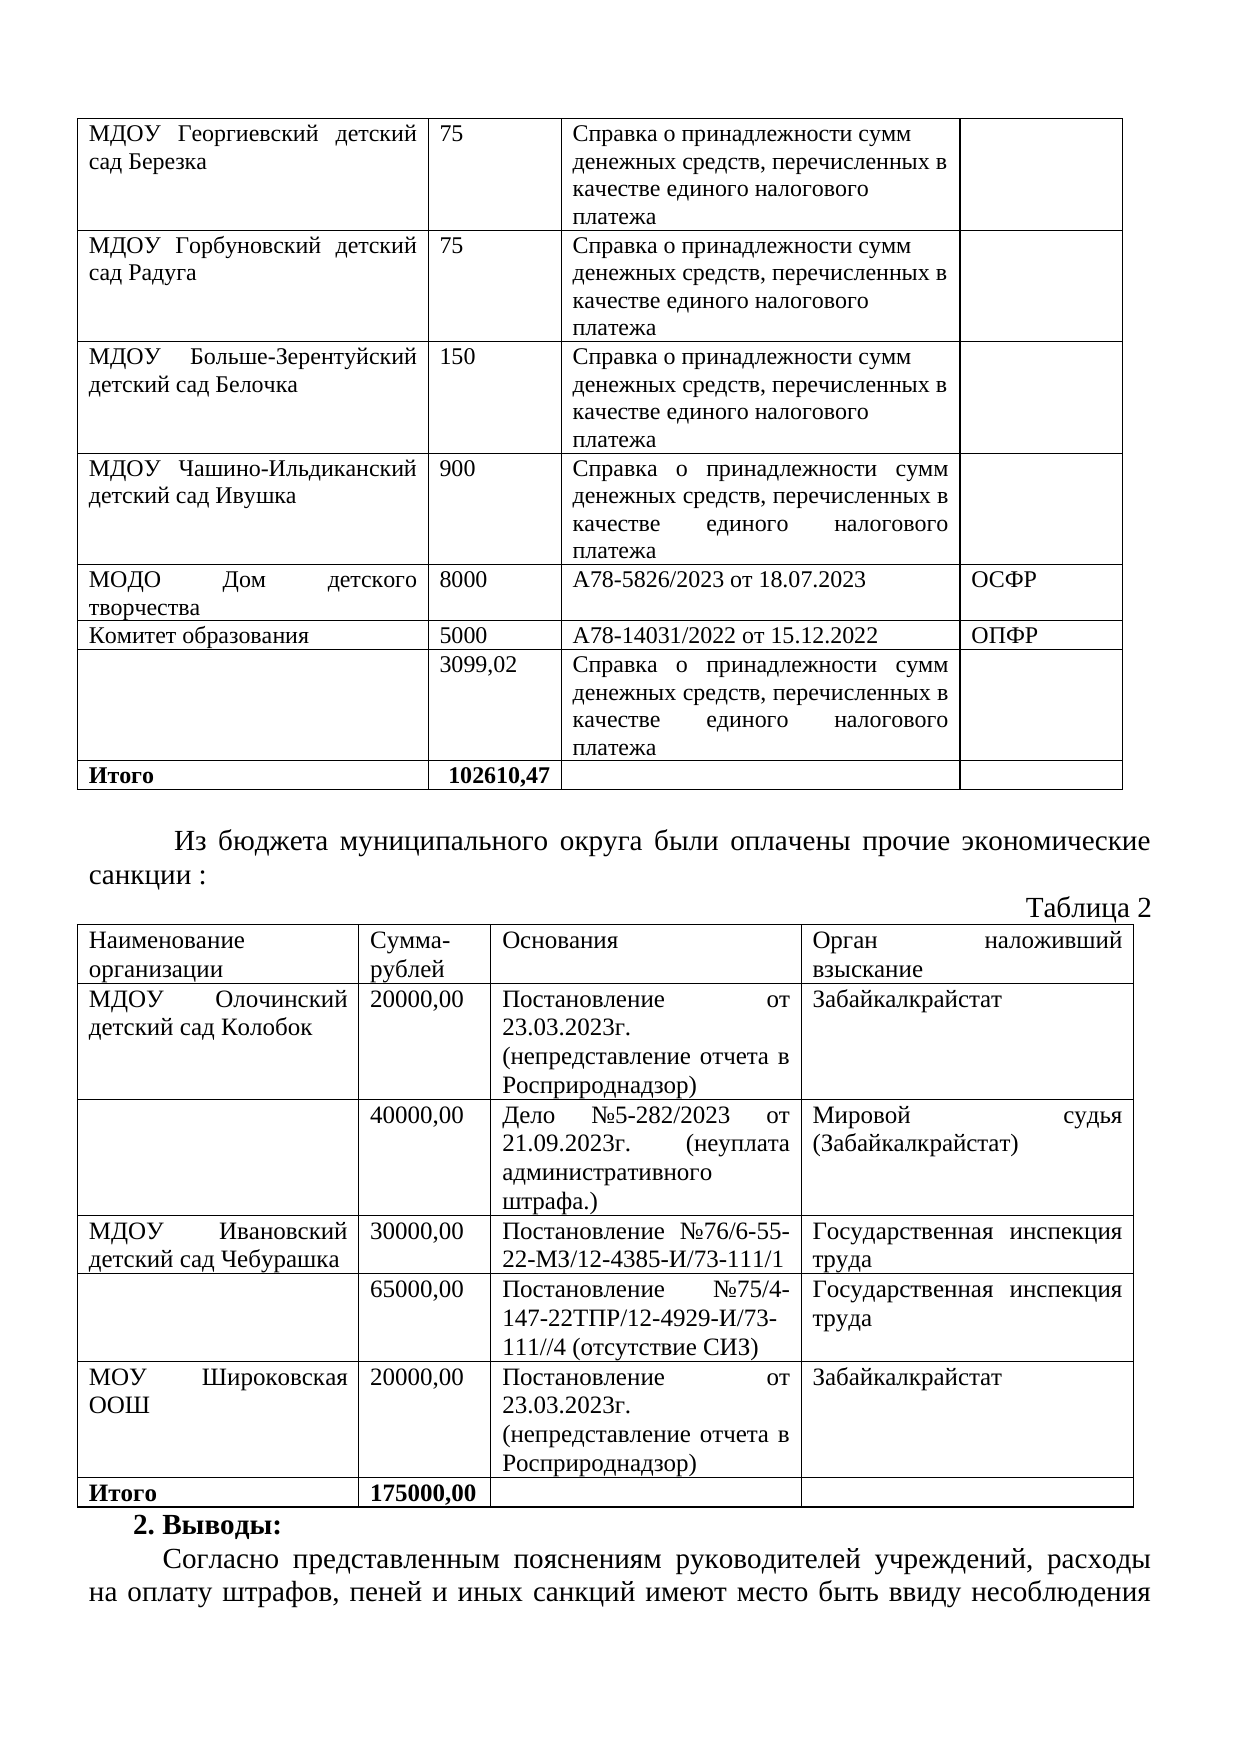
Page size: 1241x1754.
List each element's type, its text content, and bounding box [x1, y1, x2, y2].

table_cell [562, 761, 959, 789]
table_cell Справка о принадлежности сумм денежных средств, перечисленных в качестве единого налогового платежа [562, 650, 959, 760]
table_cell 102610,47 [429, 761, 561, 789]
table_cell 40000,00 [359, 1100, 490, 1215]
table_cell 65000,00 [359, 1274, 490, 1361]
table_cell Забайкалкрайстат [802, 984, 1133, 1099]
table_cell А78-14031/2022 от 15.12.2022 [562, 621, 959, 649]
table_cell 8000 [429, 565, 561, 620]
table_cell Дело №5-282/2023 от 21.09.2023г. (неуплата административного штрафа.) [491, 1100, 801, 1215]
table_cell [961, 119, 1122, 229]
table_cell 75 [429, 231, 561, 341]
table_cell Забайкалкрайстат [802, 1362, 1133, 1477]
text 2. Выводы: [59, 1507, 1167, 1541]
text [89, 1541, 1152, 1608]
table_cell Постановление от 23.03.2023г. (непредставление отчета в Росприроднадзор) [491, 984, 801, 1099]
table_cell МДОУ Чашино-Ильдиканский детский сад Ивушка [78, 454, 428, 564]
table_cell Постановление от 23.03.2023г. (непредставление отчета в Росприроднадзор) [491, 1362, 801, 1477]
table_cell Постановление №75/4-147-22ТПР/12-4929-И/73-111//4 (отсутствие СИЗ) [491, 1274, 801, 1361]
table_cell 30000,00 [359, 1216, 490, 1273]
table_cell А78-5826/2023 от 18.07.2023 [562, 565, 959, 620]
table_cell Итого [78, 1478, 358, 1506]
table_cell Справка о принадлежности сумм денежных средств, перечисленных в качестве единого налогового платежа [562, 342, 959, 452]
text Из бюджета муниципального округа были оплачены прочие экономические санкции : [89, 823, 1152, 891]
table_cell [961, 761, 1122, 789]
table_cell Государственная инспекция труда [802, 1274, 1133, 1361]
table_cell [78, 1100, 358, 1215]
table_cell ОСФР [961, 565, 1122, 620]
table_cell МДОУ Олочинский детский сад Колобок [78, 984, 358, 1099]
table_cell 900 [429, 454, 561, 564]
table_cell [562, 119, 959, 229]
table_header Основания [491, 925, 801, 983]
table_cell [802, 1478, 1133, 1506]
table_header Сумма-рублей [359, 925, 490, 983]
table_header Наименование организации [78, 925, 358, 983]
table_cell Справка о принадлежности сумм денежных средств, перечисленных в качестве единого налогового платежа [562, 454, 959, 564]
table_cell МДОУ Ивановский детский сад Чебурашка [78, 1216, 358, 1273]
table_cell Итого [78, 761, 428, 789]
table_cell Государственная инспекция труда [802, 1216, 1133, 1273]
table_cell [961, 231, 1122, 341]
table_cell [562, 231, 959, 341]
table_header Орган наложивший взыскание [802, 925, 1133, 983]
table_cell МДОУ Больше-Зерентуйский детский сад Белочка [78, 342, 428, 452]
table_cell 175000,00 [359, 1478, 490, 1506]
table_cell МОДО Дом детского творчества [78, 565, 428, 620]
table_cell 150 [429, 342, 561, 452]
table_cell МОУ Широковская ООШ [78, 1362, 358, 1477]
table_cell Мировой судья (Забайкалкрайстат) [802, 1100, 1133, 1215]
table_cell [961, 650, 1122, 760]
table_cell 20000,00 [359, 1362, 490, 1477]
table_cell Постановление №76/6-55-22-МЗ/12-4385-И/73-111/1 [491, 1216, 801, 1273]
table_cell [961, 454, 1122, 564]
table_cell [491, 1478, 801, 1506]
table_cell 20000,00 [359, 984, 490, 1099]
table_cell 5000 [429, 621, 561, 649]
table_cell МДОУ Георгиевский детский сад Березка [78, 119, 428, 229]
table_cell [78, 1274, 358, 1361]
table_cell 3099,02 [429, 650, 561, 760]
table_cell 75 [429, 119, 561, 229]
text Таблица 2 [89, 891, 1152, 924]
table_cell ОПФР [961, 621, 1122, 649]
table_cell [78, 650, 428, 760]
table_cell Комитет образования [78, 621, 428, 649]
table_cell [961, 342, 1122, 452]
table_cell МДОУ Горбуновский детский сад Радуга [78, 231, 428, 341]
